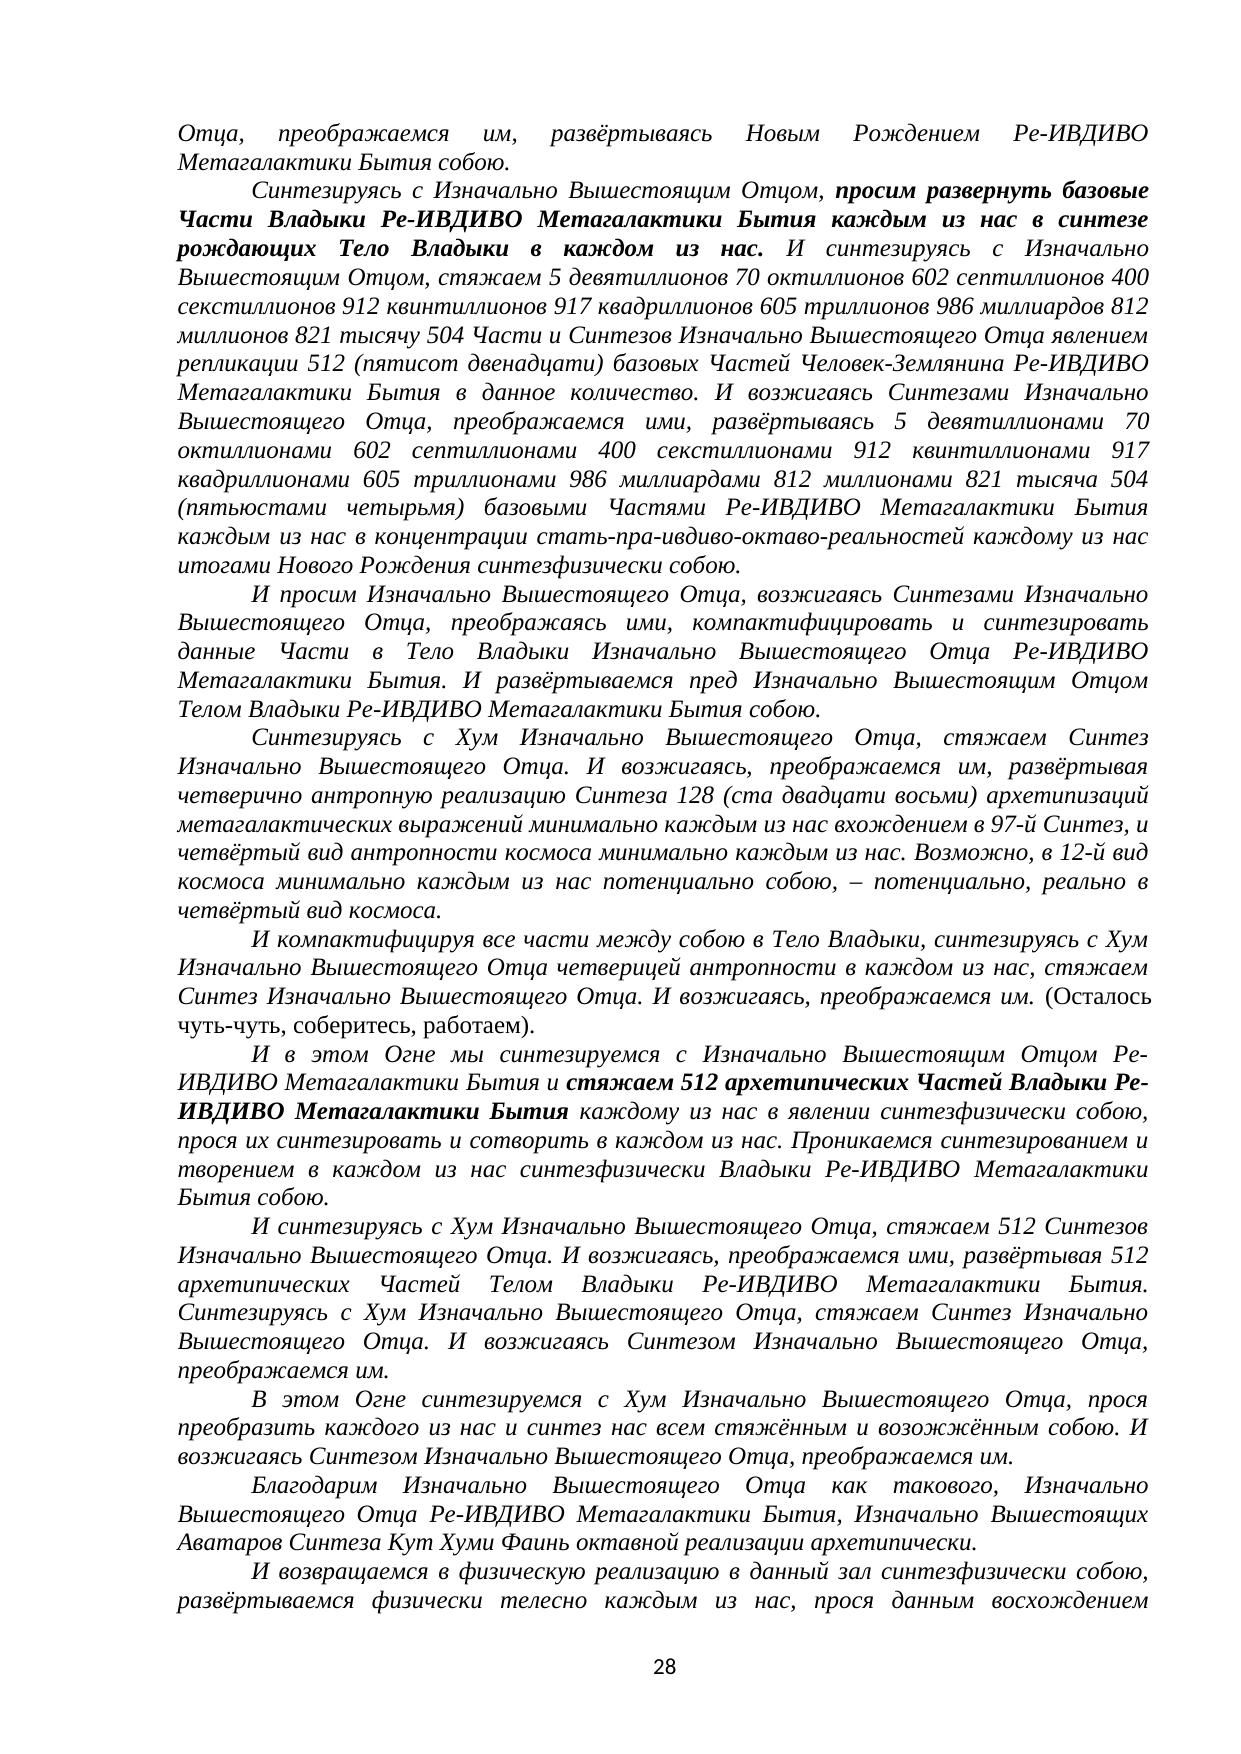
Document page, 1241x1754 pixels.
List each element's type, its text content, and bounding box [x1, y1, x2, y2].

text Синтезируясь с Хум Изначально Вышестоящего Отца, стяжаем Синтез Изначально Вышестоящего Отца. И возжигаясь, преображаемся им, развёртывая четверично антропную реализацию Синтеза 128 (ста двадцати восьми) архетипизаций метагалактических выражений минимально каждым из нас вхождением в 97-й Синтез, и четвёртый вид антропности космоса минимально каждым из нас. Возможно, в 12-й вид космоса минимально каждым из нас потенциально собою, – потенциально, реально в четвёртый вид космоса. [177, 722, 1152, 924]
text И компактифицируя все части между собою в Тело Владыки, синтезируясь с Хум Изначально Вышестоящего Отца четверицей антропности в каждом из нас, стяжаем Синтез Изначально Вышестоящего Отца. И возжигаясь, преображаемся им. (Осталось чуть-чуть, соберитесь, работаем). [177, 924, 1152, 1039]
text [177, 1556, 1152, 1614]
text И синтезируясь с Хум Изначально Вышестоящего Отца, стяжаем 512 Синтезов Изначально Вышестоящего Отца. И возжигаясь, преображаемся ими, развёртывая 512 архетипических Частей Телом Владыки Ре-ИВДИВО Метагалактики Бытия. Синтезируясь с Хум Изначально Вышестоящего Отца, стяжаем Синтез Изначально Вышестоящего Отца. И возжигаясь Синтезом Изначально Вышестоящего Отца, преображаемся им. [177, 1211, 1152, 1384]
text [177, 118, 1152, 176]
text Синтезируясь с Изначально Вышестоящим Отцом, просим развернуть базовые Части Владыки Ре-ИВДИВО Метагалактики Бытия каждым из нас в синтезе рождающих Тело Владыки в каждом из нас. И синтезируясь с Изначально Вышестоящим Отцом, стяжаем 5 девятиллионов 70 октиллионов 602 септиллионов 400 секстиллионов 912 квинтиллионов 917 квадриллионов 605 триллионов 986 миллиардов 812 миллионов 821 тысячу 504 Части и Синтезов Изначально Вышестоящего Отца явлением репликации 512 (пятисот двенадцати) базовых Частей Человек-Землянина Ре-ИВДИВО Метагалактики Бытия в данное количество. И возжигаясь Синтезами Изначально Вышестоящего Отца, преображаемся ими, развёртываясь 5 девятиллионами 70 октиллионами 602 септиллионами 400 секстиллионами 912 квинтиллионами 917 квадриллионами 605 триллионами 986 миллиардами 812 миллионами 821 тысяча 504 (пятьюстами четырьмя) базовыми Частями Ре-ИВДИВО Метагалактики Бытия каждым из нас в концентрации стать-пра-ивдиво-октаво-реальностей каждому из нас итогами Нового Рождения синтезфизически собою. [177, 176, 1152, 579]
text И в этом Огне мы синтезируемся с Изначально Вышестоящим Отцом Ре-ИВДИВО Метагалактики Бытия и стяжаем 512 архетипических Частей Владыки Ре-ИВДИВО Метагалактики Бытия каждому из нас в явлении синтезфизически собою, прося их синтезировать и сотворить в каждом из нас. Проникаемся синтезированием и творением в каждом из нас синтезфизически Владыки Ре-ИВДИВО Метагалактики Бытия собою. [177, 1039, 1152, 1211]
text В этом Огне синтезируемся с Хум Изначально Вышестоящего Отца, прося преобразить каждого из нас и синтез нас всем стяжённым и возожжённым собою. И возжигаясь Синтезом Изначально Вышестоящего Отца, преображаемся им. [177, 1384, 1152, 1470]
text Благодарим Изначально Вышестоящего Отца как такового, Изначально Вышестоящего Отца Ре-ИВДИВО Метагалактики Бытия, Изначально Вышестоящих Аватаров Синтеза Кут Хуми Фаинь октавной реализации архетипически. [177, 1470, 1152, 1556]
text И просим Изначально Вышестоящего Отца, возжигаясь Синтезами Изначально Вышестоящего Отца, преображаясь ими, компактифицировать и синтезировать данные Части в Тело Владыки Изначально Вышестоящего Отца Ре-ИВДИВО Метагалактики Бытия. И развёртываемся пред Изначально Вышестоящим Отцом Телом Владыки Ре-ИВДИВО Метагалактики Бытия собою. [177, 579, 1152, 722]
